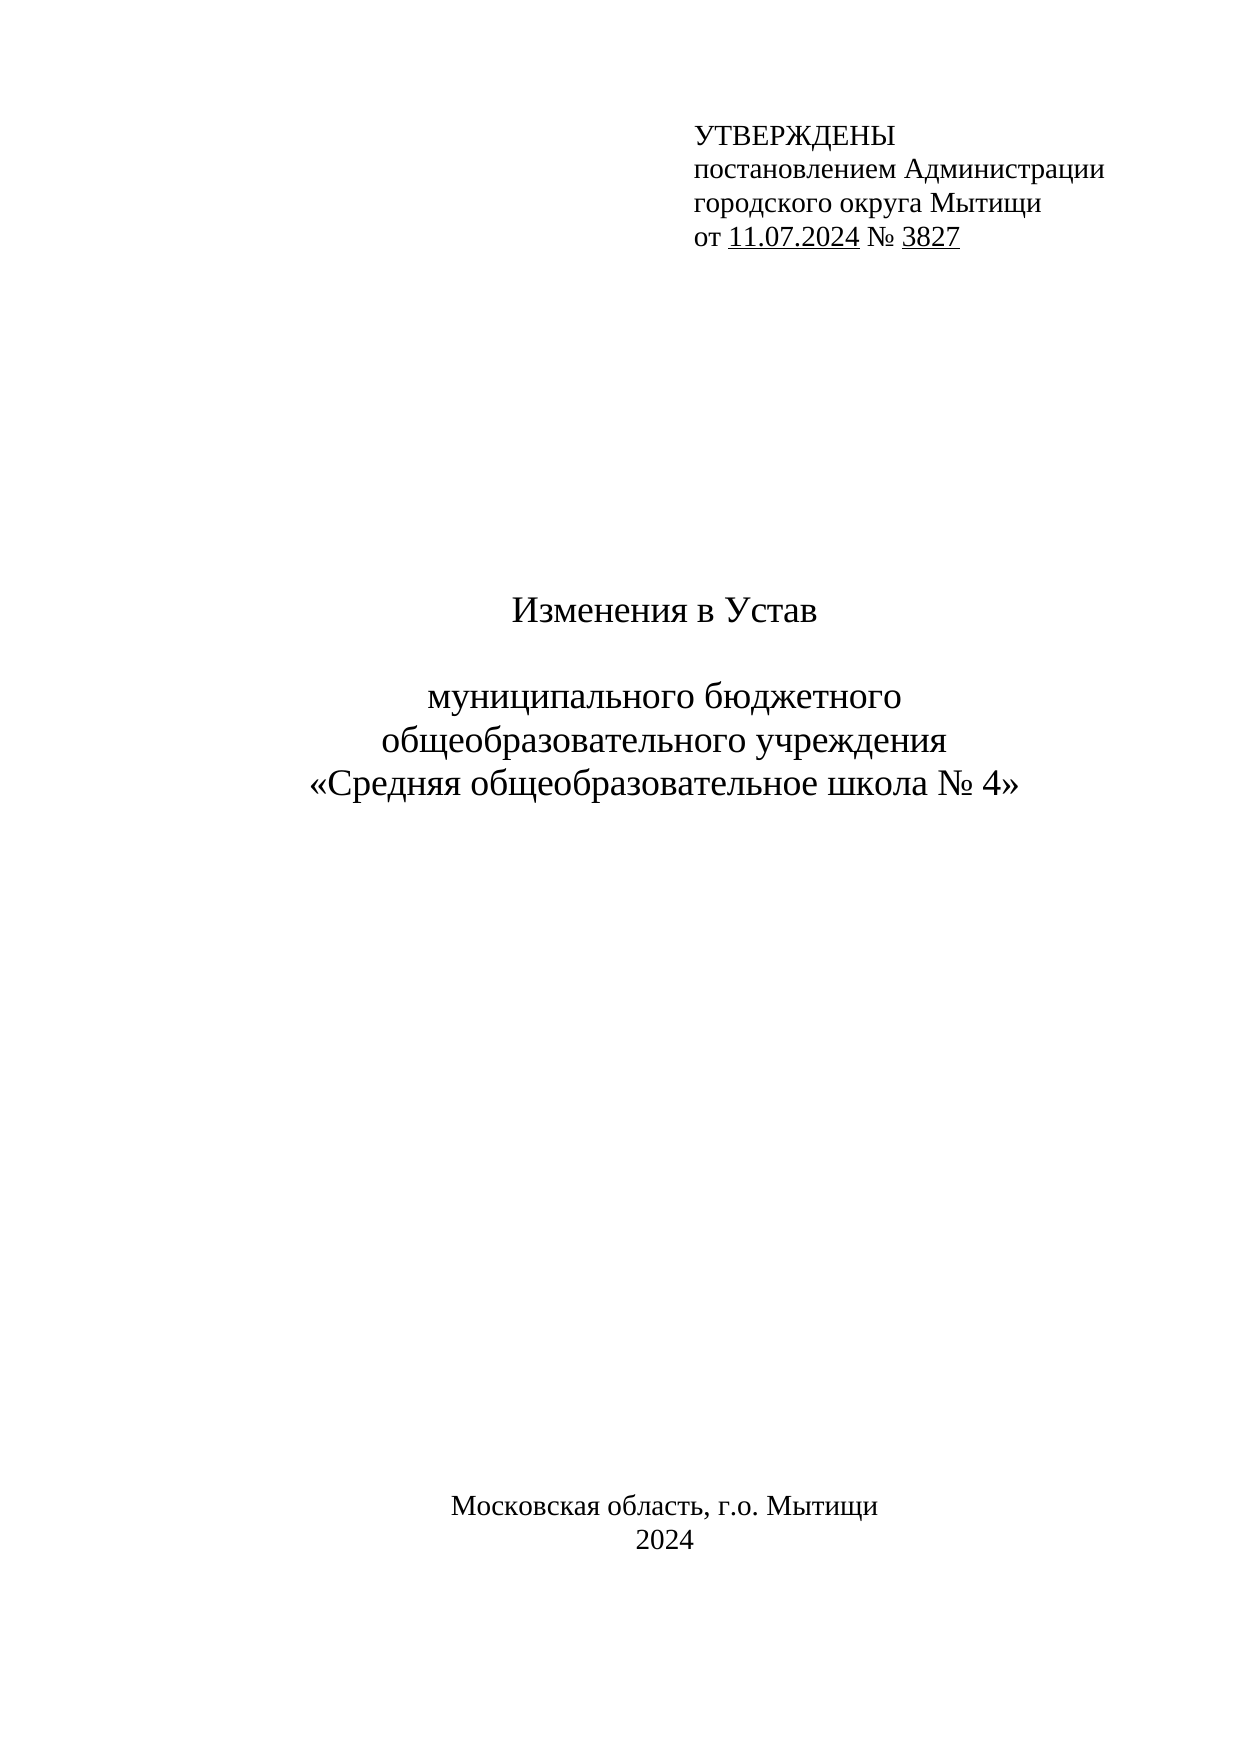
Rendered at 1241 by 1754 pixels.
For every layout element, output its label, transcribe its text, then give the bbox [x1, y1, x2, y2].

text 2024 [177, 1522, 1152, 1556]
text постановлением Администрации [177, 152, 1152, 185]
text Московская область, г.о. Мытищи [177, 1488, 1152, 1522]
text общеобразовательного учреждения [177, 717, 1152, 760]
text Изменения в Устав [177, 588, 1152, 631]
text городского округа Мытищи от 11.07.2024 № 3827 [693, 185, 1167, 252]
text УТВЕРЖДЕНЫ [177, 118, 1152, 152]
text «Средняя общеобразовательное школа № 4» [177, 760, 1152, 803]
text муниципального бюджетного [177, 674, 1152, 717]
